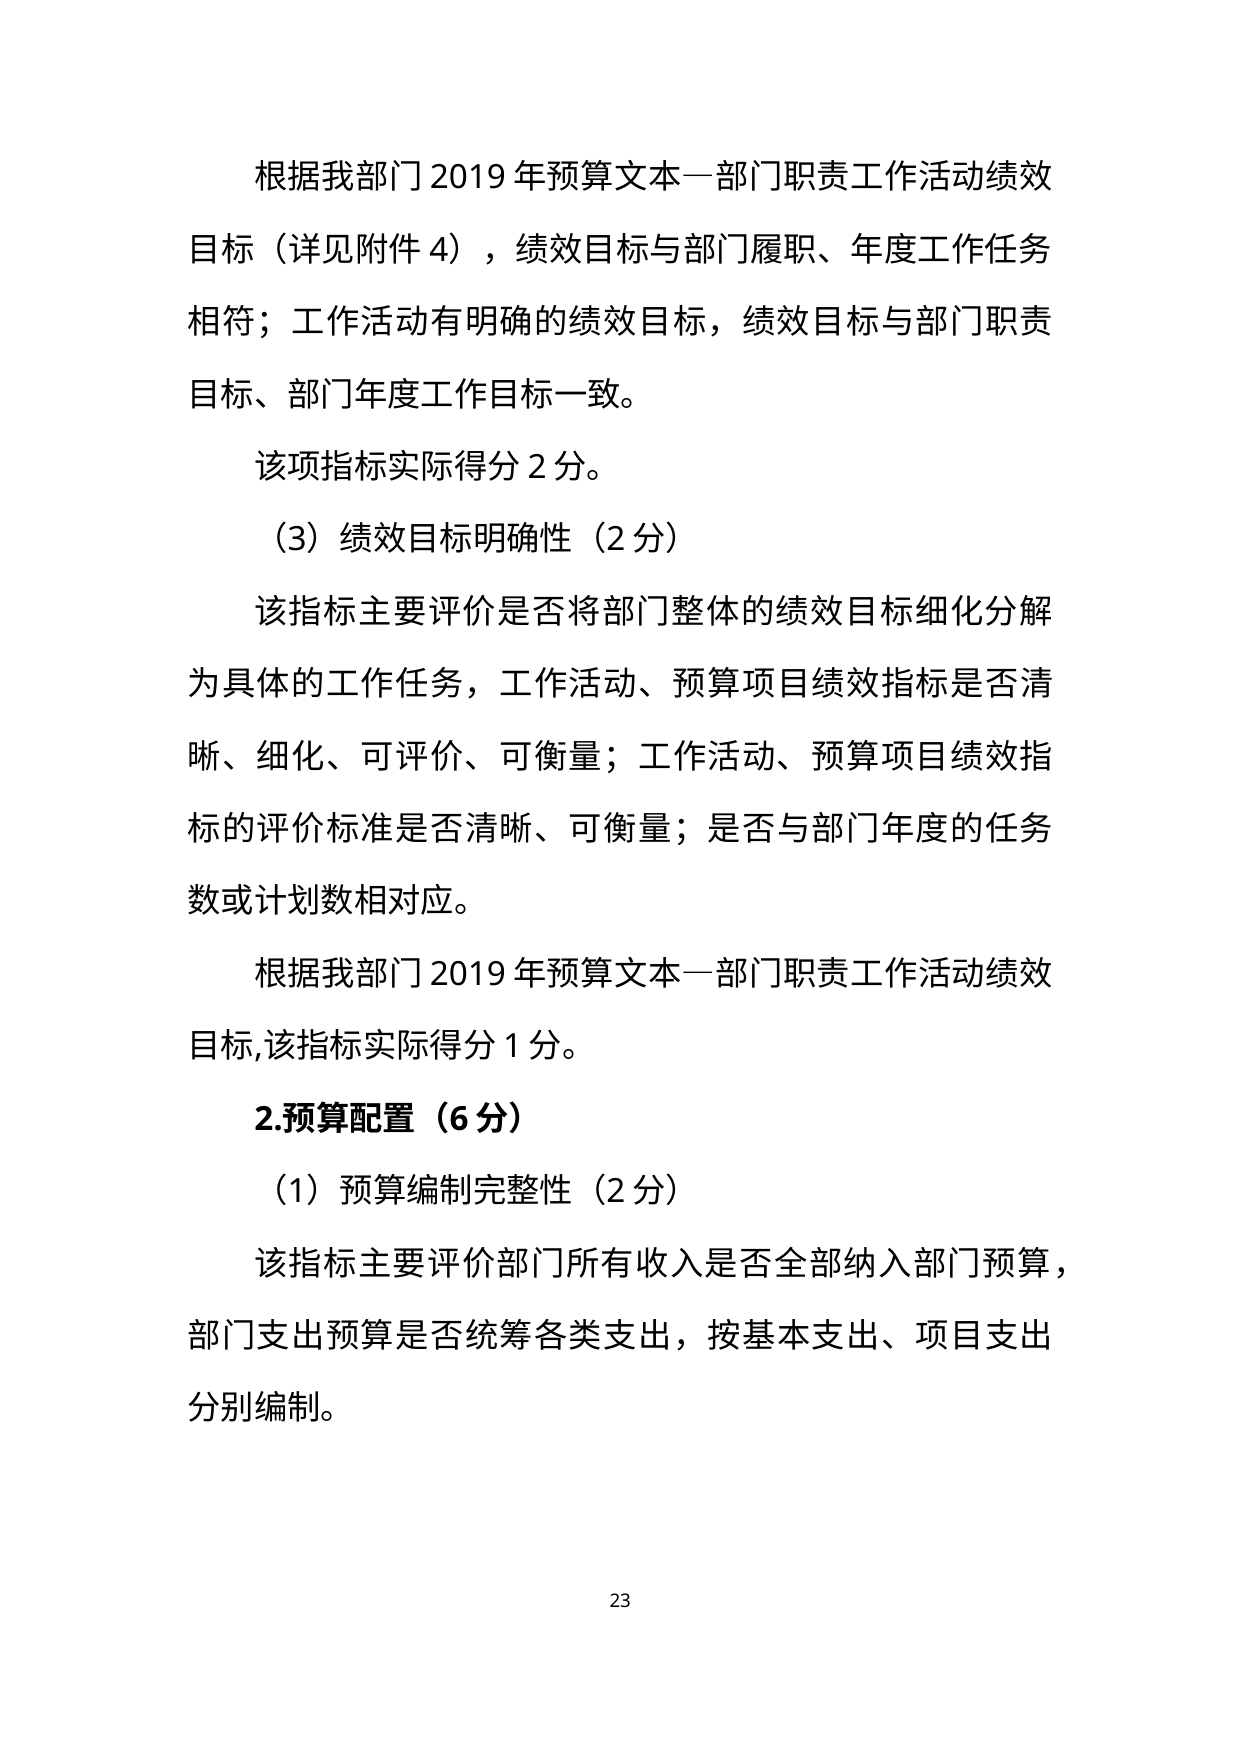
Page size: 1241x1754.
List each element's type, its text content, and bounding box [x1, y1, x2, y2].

text （1）预算编制完整性（2分） [187, 1164, 1053, 1212]
text 该指标主要评价是否将部门整体的绩效目标细化分解为具体的工作任务，工作活动、预算项目绩效指标是否清晰、细化、可评价、可衡量；工作活动、预算项目绩效指标的评价标准是否清晰、可衡量；是否与部门年度的任务数或计划数相对应。 [187, 585, 1053, 922]
text （3）绩效目标明确性（2分） [187, 512, 1053, 561]
text 根据我部门2019年预算文本—部门职责工作活动绩效目标,该指标实际得分1分。 [187, 946, 1053, 1067]
text 该项指标实际得分2分。 [187, 439, 1053, 488]
text 2.预算配置（6分） [187, 1091, 1053, 1140]
text 该指标主要评价部门所有收入是否全部纳入部门预算，部门支出预算是否统筹各类支出，按基本支出、项目支出分别编制。 [187, 1237, 1053, 1429]
text 根据我部门2019年预算文本—部门职责工作活动绩效目标（详见附件4），绩效目标与部门履职、年度工作任务相符；工作活动有明确的绩效目标，绩效目标与部门职责目标、部门年度工作目标一致。 [187, 150, 1053, 416]
